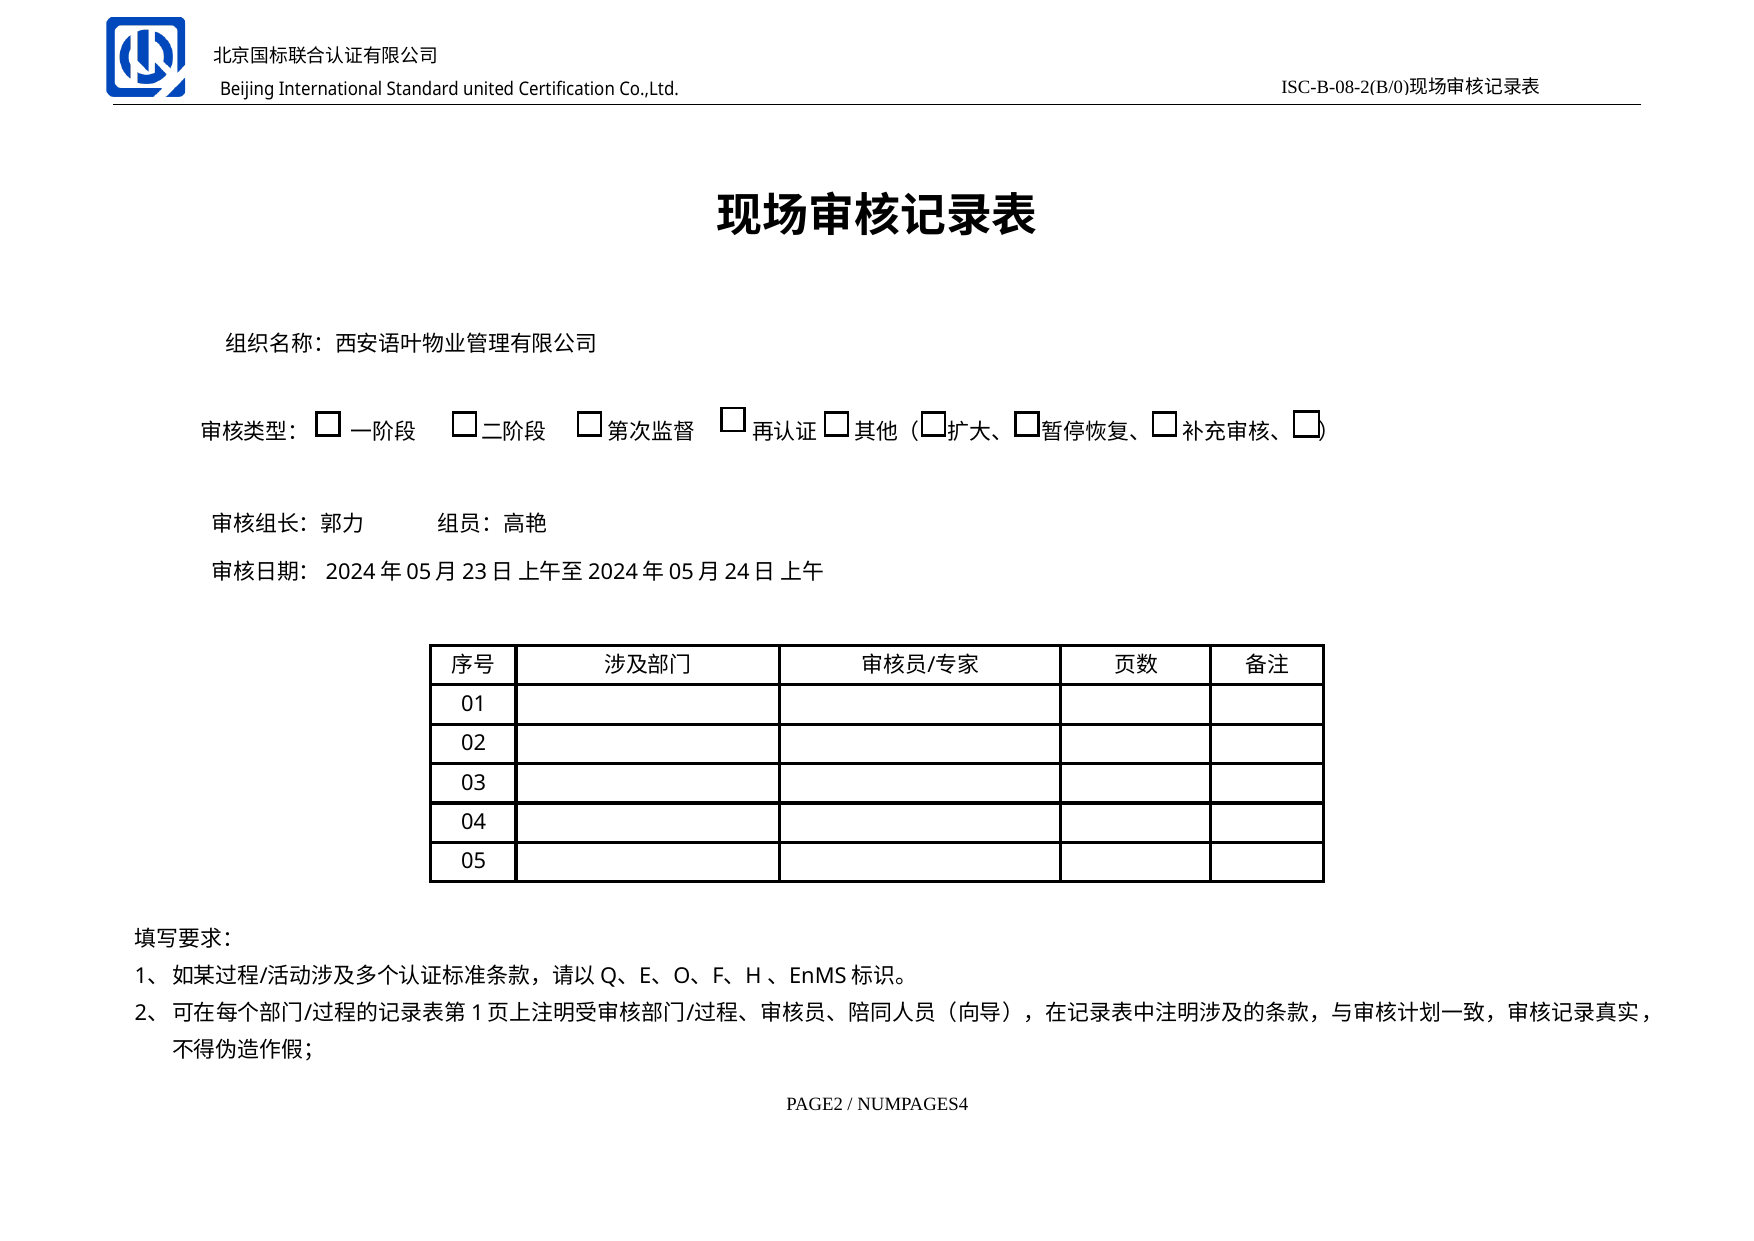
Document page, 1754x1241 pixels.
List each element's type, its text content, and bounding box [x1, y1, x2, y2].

table_cell [518, 844, 778, 880]
table_cell [518, 765, 778, 801]
table_cell [781, 844, 1059, 880]
table_cell [1062, 726, 1209, 762]
table_cell [1212, 844, 1322, 880]
text 填写要求： [112, 920, 1641, 953]
table_cell [1212, 686, 1322, 723]
table_cell 05 [432, 844, 514, 880]
list 如某过程/活动涉及多个认证标准条款，请以Q、E、O、F、H 、EnMS标识。 [134, 957, 1641, 990]
table_cell 01 [432, 686, 514, 723]
table_header 页数 [1062, 647, 1209, 683]
table_cell [1062, 765, 1209, 801]
text 审核组长：郭力 组员：高艳 [112, 506, 1641, 538]
table_cell 04 [432, 805, 514, 841]
text 审核日期： 2024年05月23日 上午至2024年05月24日 上午 [112, 554, 1641, 587]
table_cell [1212, 765, 1322, 801]
list 可在每个部门/过程的记录表第1页上注明受审核部门/过程、审核员、陪同人员（向导），在记录表中注明涉及的条款，与审核计划一致，审核记录真实，不得伪造作假； [134, 994, 1641, 1064]
table_cell [518, 726, 778, 762]
table_cell [518, 805, 778, 841]
table_cell 03 [432, 765, 514, 801]
table_cell [781, 805, 1059, 841]
table_cell 02 [432, 726, 514, 762]
table_header 涉及部门 [518, 647, 778, 683]
picture [106, 17, 186, 97]
table_header 备注 [1212, 647, 1322, 683]
text 组织名称：西安语叶物业管理有限公司 [112, 326, 1641, 358]
table_cell [1062, 805, 1209, 841]
table_cell [781, 765, 1059, 801]
table_cell [1212, 726, 1322, 762]
table_cell [781, 726, 1059, 762]
table_cell [781, 686, 1059, 723]
table_header 审核员/专家 [781, 647, 1059, 683]
text 审核类型： 一阶段 二阶段 第次监督 再认证 其他（扩大、暂停恢复、补充审核、） [112, 399, 1641, 464]
table_cell [1212, 805, 1322, 841]
text 现场审核记录表 [112, 163, 1641, 261]
table_cell [1062, 844, 1209, 880]
table_cell [518, 686, 778, 723]
table_cell [1062, 686, 1209, 723]
table_header 序号 [432, 647, 514, 683]
